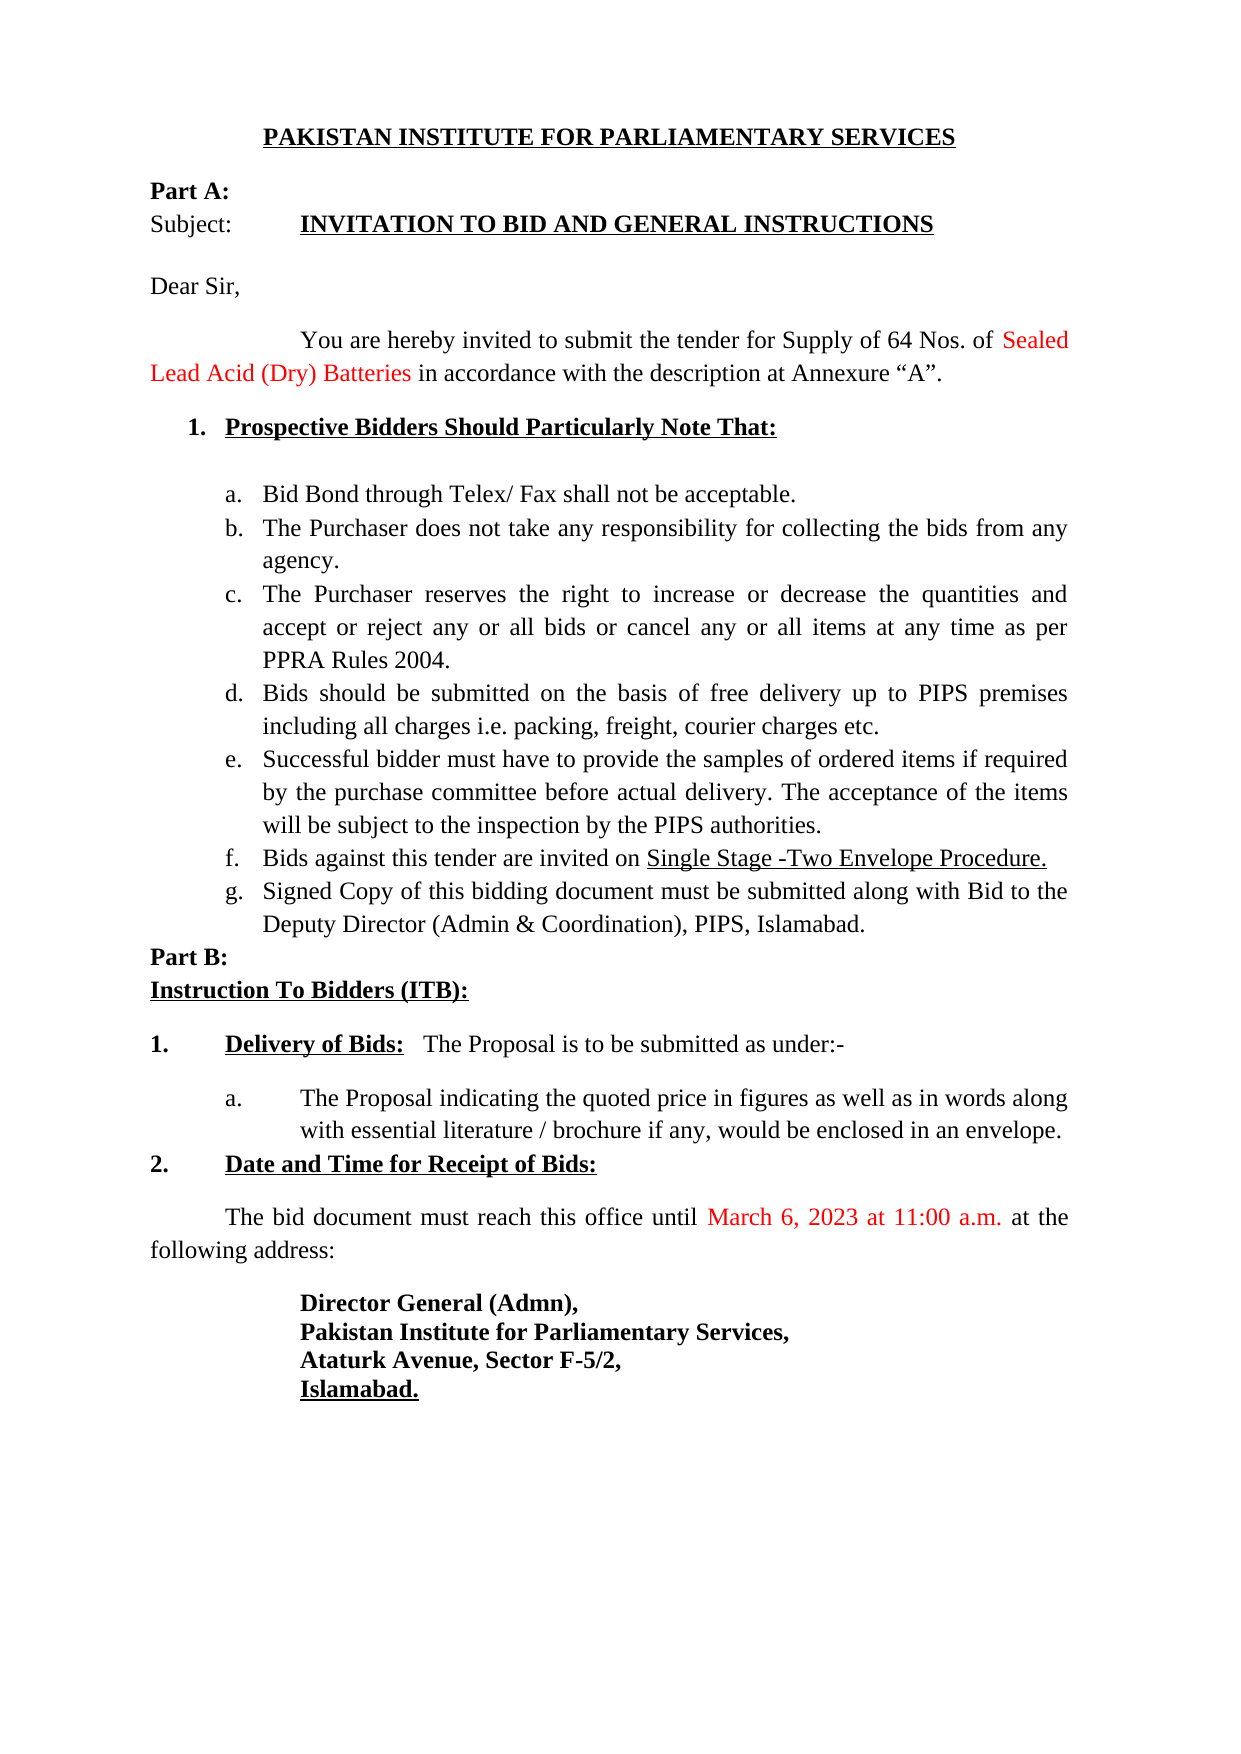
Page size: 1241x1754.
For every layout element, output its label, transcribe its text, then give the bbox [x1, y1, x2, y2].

subtitle Part B: [150, 942, 1069, 971]
text Dear Sir, [150, 271, 1069, 300]
text Ataturk Avenue, Sector F-5/2, [225, 1345, 1069, 1374]
list The Purchaser does not take any responsibility for collecting the bids from any agency. [225, 513, 1069, 574]
subtitle Subject: INVITATION TO BID AND GENERAL INSTRUCTIONS [150, 209, 1069, 237]
list Bid Bond through Telex/ Fax shall not be acceptable. [225, 479, 1069, 508]
list The Proposal indicating the quoted price in figures as well as in words along with essential literature / brochure if any, would be enclosed in an envelope. [225, 1083, 1069, 1144]
list Successful bidder must have to provide the samples of ordered items if required by the purchase committee before actual delivery. The acceptance of the items will be subject to the inspection by the PIPS authorities. [225, 744, 1069, 838]
text Islamabad. [225, 1374, 1069, 1403]
text Instruction To Bidders (ITB): [150, 975, 1069, 1004]
text The bid document must reach this office until March 6, 2023 at 11:00 a.m. at the following address: [150, 1202, 1069, 1264]
text You are hereby invited to submit the tender for Supply of 64 Nos. of Sealed Lead Acid (Dry) Batteries in accordance with the description at Annexure “A”. [150, 325, 1069, 387]
subtitle Part A: [150, 176, 1069, 204]
list Bids against this tender are invited on Single Stage -Two Envelope Procedure. [225, 843, 1069, 872]
text PAKISTAN INSTITUTE FOR PARLIAMENTARY SERVICES [150, 122, 1069, 151]
text 2. Date and Time for Receipt of Bids: [150, 1149, 1069, 1177]
text Pakistan Institute for Parliamentary Services, [262, 1317, 1069, 1345]
text Director General (Admn), [262, 1288, 1069, 1317]
list Bids should be submitted on the basis of free delivery up to PIPS premises including all charges i.e. packing, freight, courier charges etc. [225, 678, 1069, 739]
list The Purchaser reserves the right to increase or decrease the quantities and accept or reject any or all bids or cancel any or all items at any time as per PPRA Rules 2004. [225, 579, 1069, 673]
text 1. Delivery of Bids: The Proposal is to be submitted as under:- [150, 1029, 1069, 1057]
list Signed Copy of this bidding document must be submitted along with Bid to the Deputy Director (Admin & Coordination), PIPS, Islamabad. [225, 876, 1069, 938]
list Prospective Bidders Should Particularly Note That: [187, 412, 1069, 441]
